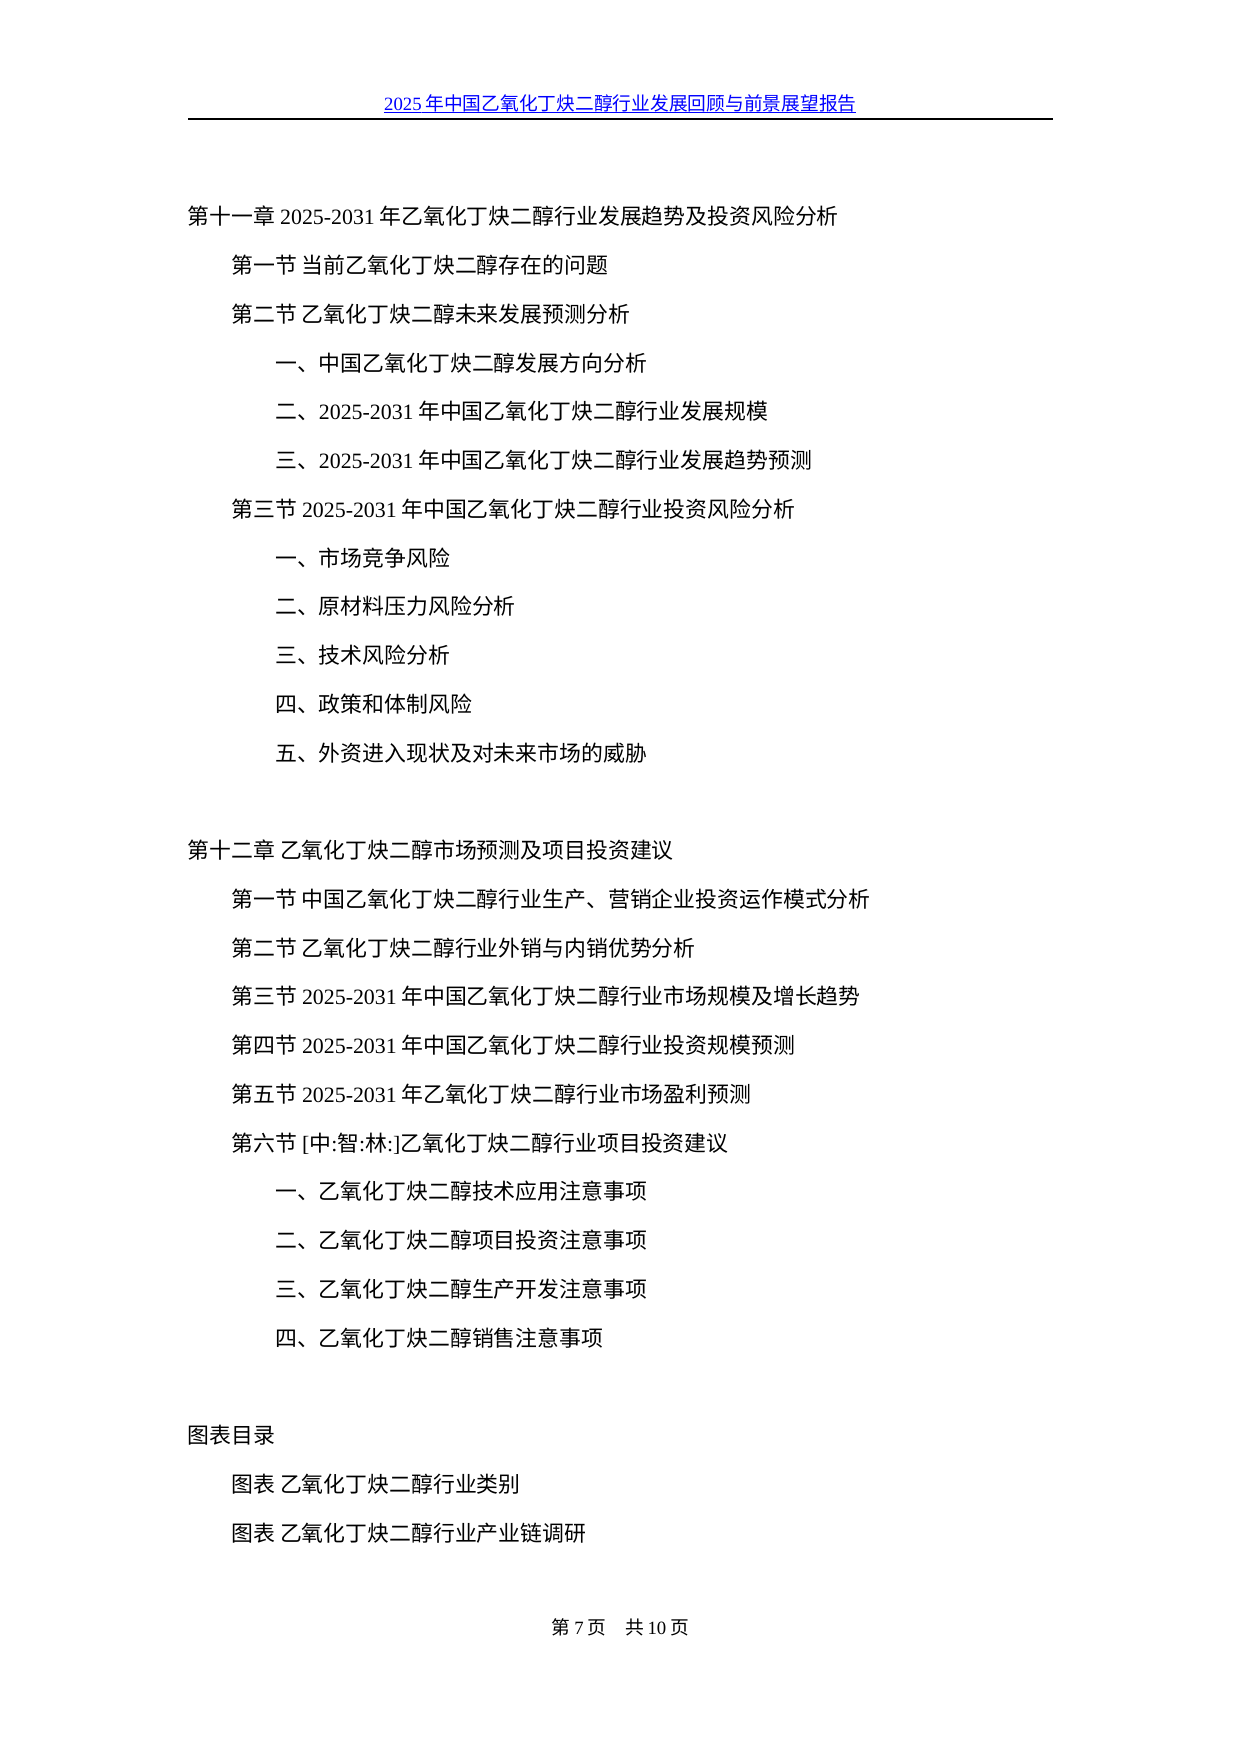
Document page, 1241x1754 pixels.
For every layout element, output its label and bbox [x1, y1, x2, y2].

text [187, 150, 1053, 1548]
